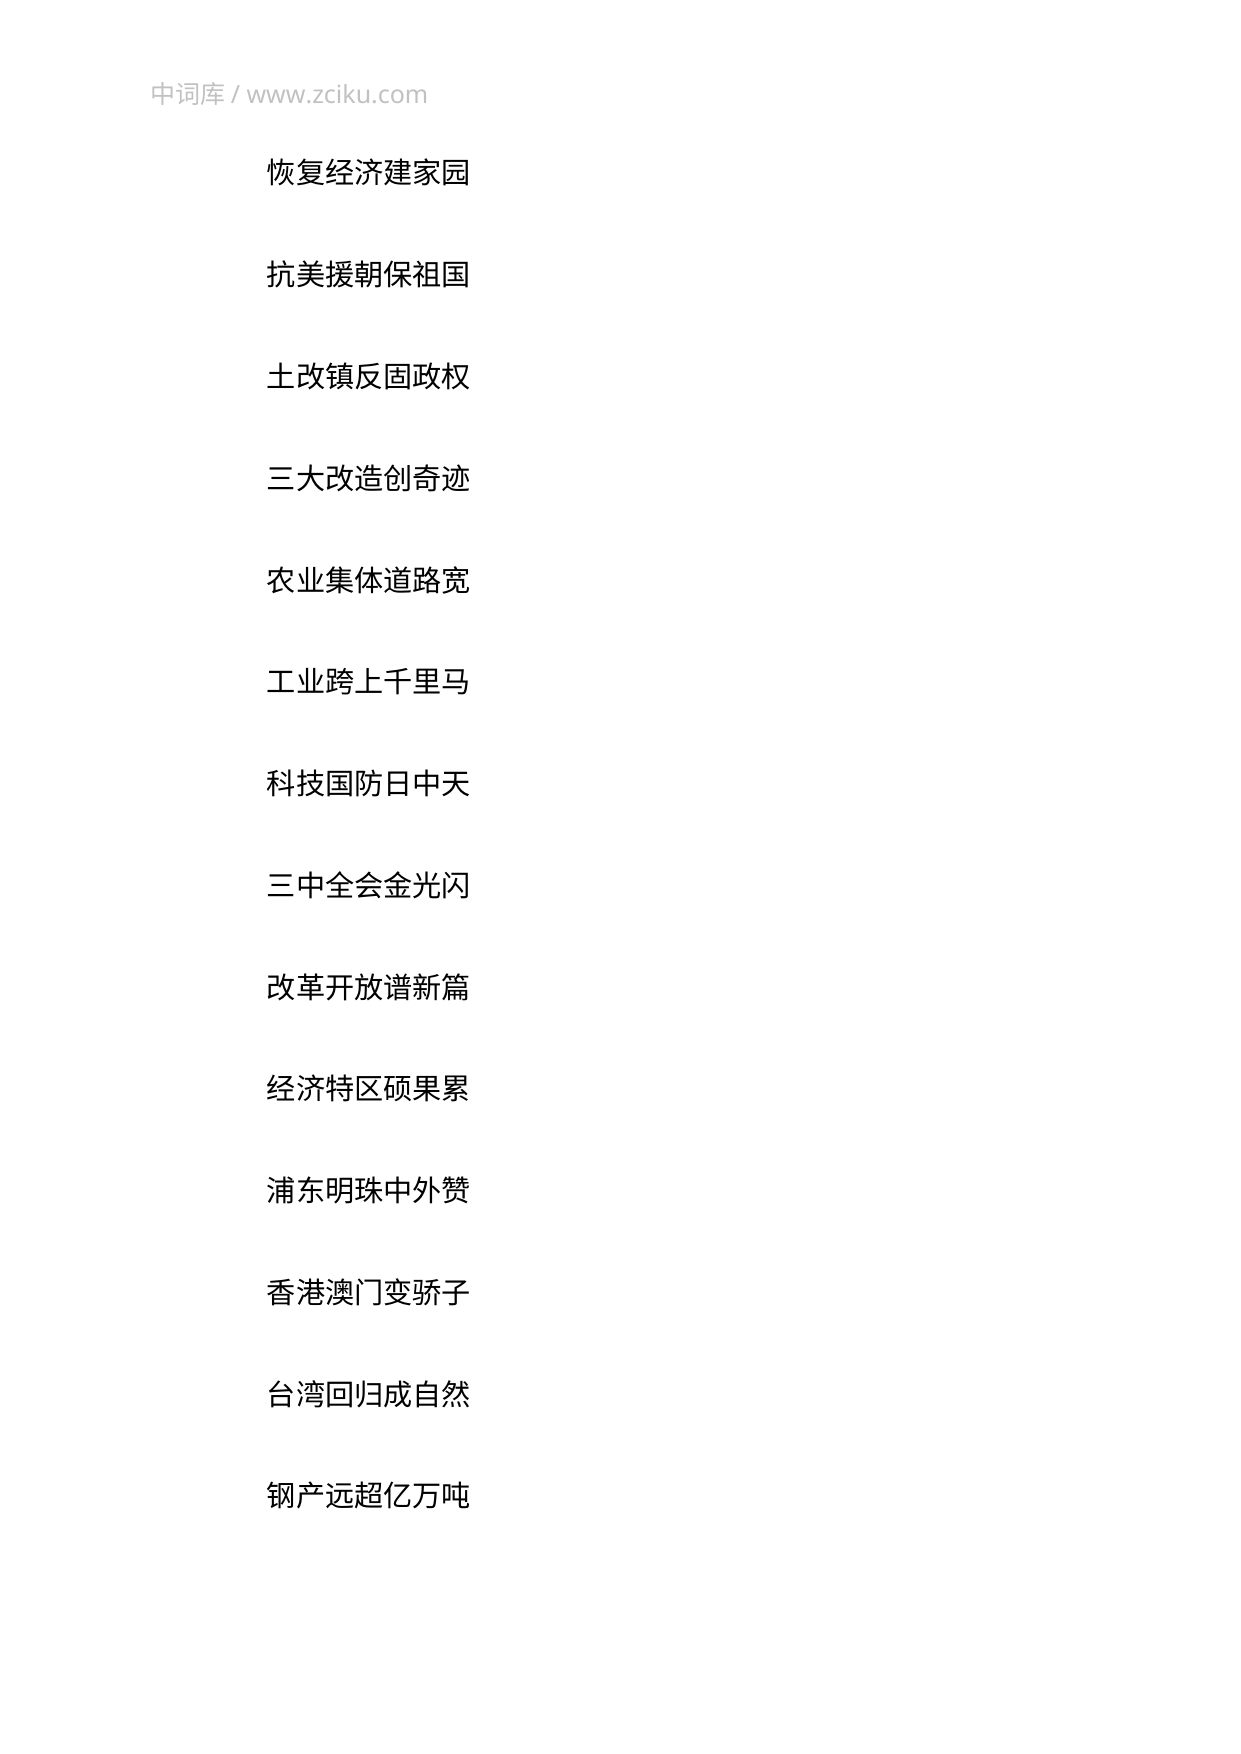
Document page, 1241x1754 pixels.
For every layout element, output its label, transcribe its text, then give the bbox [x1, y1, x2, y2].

text 改革开放谱新篇 [150, 964, 1090, 1006]
text 香港澳门变骄子 [150, 1269, 1090, 1312]
text 土改镇反固政权 [150, 353, 1090, 396]
text 抗美援朝保祖国 [150, 252, 1090, 294]
text 台湾回归成自然 [150, 1371, 1090, 1413]
text 农业集体道路宽 [150, 557, 1090, 599]
text 恢复经济建家园 [150, 150, 1090, 192]
text 科技国防日中天 [150, 761, 1090, 803]
text 三中全会金光闪 [150, 862, 1090, 905]
text 浦东明珠中外赞 [150, 1168, 1090, 1210]
text 经济特区硕果累 [150, 1066, 1090, 1108]
text 工业跨上千里马 [150, 659, 1090, 701]
text 三大改造创奇迹 [150, 455, 1090, 498]
text 钢产远超亿万吨 [150, 1473, 1090, 1515]
